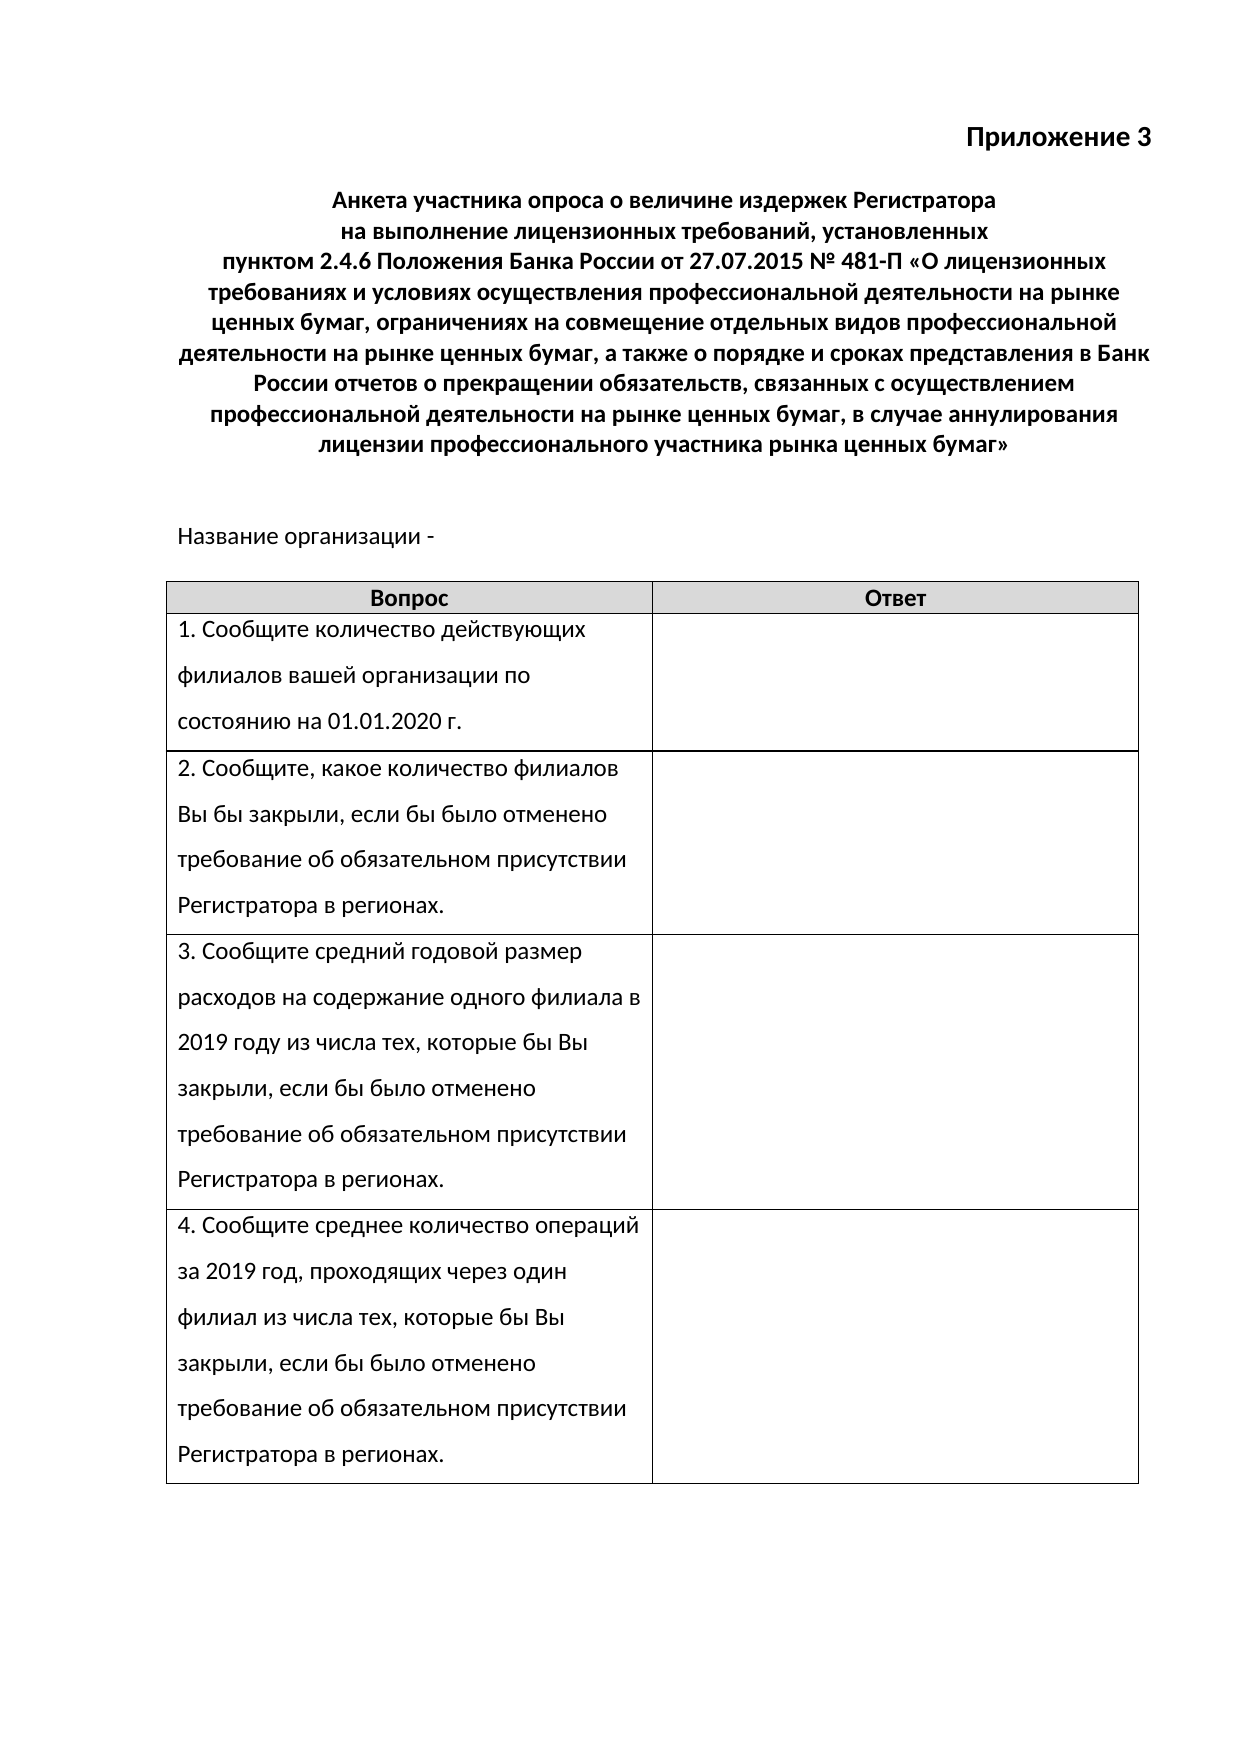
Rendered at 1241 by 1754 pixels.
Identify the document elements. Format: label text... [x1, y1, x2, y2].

table_header [653, 752, 1138, 934]
table_cell [653, 935, 1138, 1208]
table_cell [653, 1210, 1138, 1483]
table_cell 1. Сообщите количество действующих филиалов вашей организации по состоянию на 01.01.2020 г. [167, 614, 652, 750]
text на выполнение лицензионных требований, установленных [177, 215, 1152, 245]
text Приложение 3 [177, 118, 1152, 154]
table_cell [653, 614, 1138, 750]
text Название организации - [177, 520, 1152, 551]
table_header 2. Сообщите, какое количество филиалов Вы бы закрыли, если бы было отменено требование об обязательном присутствии Регистратора в регионах. [167, 752, 652, 934]
table_cell 4. Сообщите среднее количество операций за 2019 год, проходящих через один филиал из числа тех, которые бы Вы закрыли, если бы было отменено требование об обязательном присутствии Регистратора в регионах. [167, 1210, 652, 1483]
text пунктом 2.4.6 Положения Банка России от 27.07.2015 № 481-П «О лицензионных требованиях и условиях осуществления профессиональной деятельности на рынке ценных бумаг, ограничениях на совмещение отдельных видов профессиональной деятельности на рынке ценных бумаг, а также о порядке и сроках представления в Банк России отчетов о прекращении обязательств, связанных с осуществлением профессиональной деятельности на рынке ценных бумаг, в случае аннулирования лицензии профессионального участника рынка ценных бумаг» [177, 245, 1152, 459]
table_header Ответ [653, 582, 1138, 613]
table_cell 3. Сообщите средний годовой размер расходов на содержание одного филиала в 2019 году из числа тех, которые бы Вы закрыли, если бы было отменено требование об обязательном присутствии Регистратора в регионах. [167, 935, 652, 1208]
table_header Вопрос [167, 582, 652, 613]
text Анкета участника опроса о величине издержек Регистратора [177, 184, 1152, 215]
